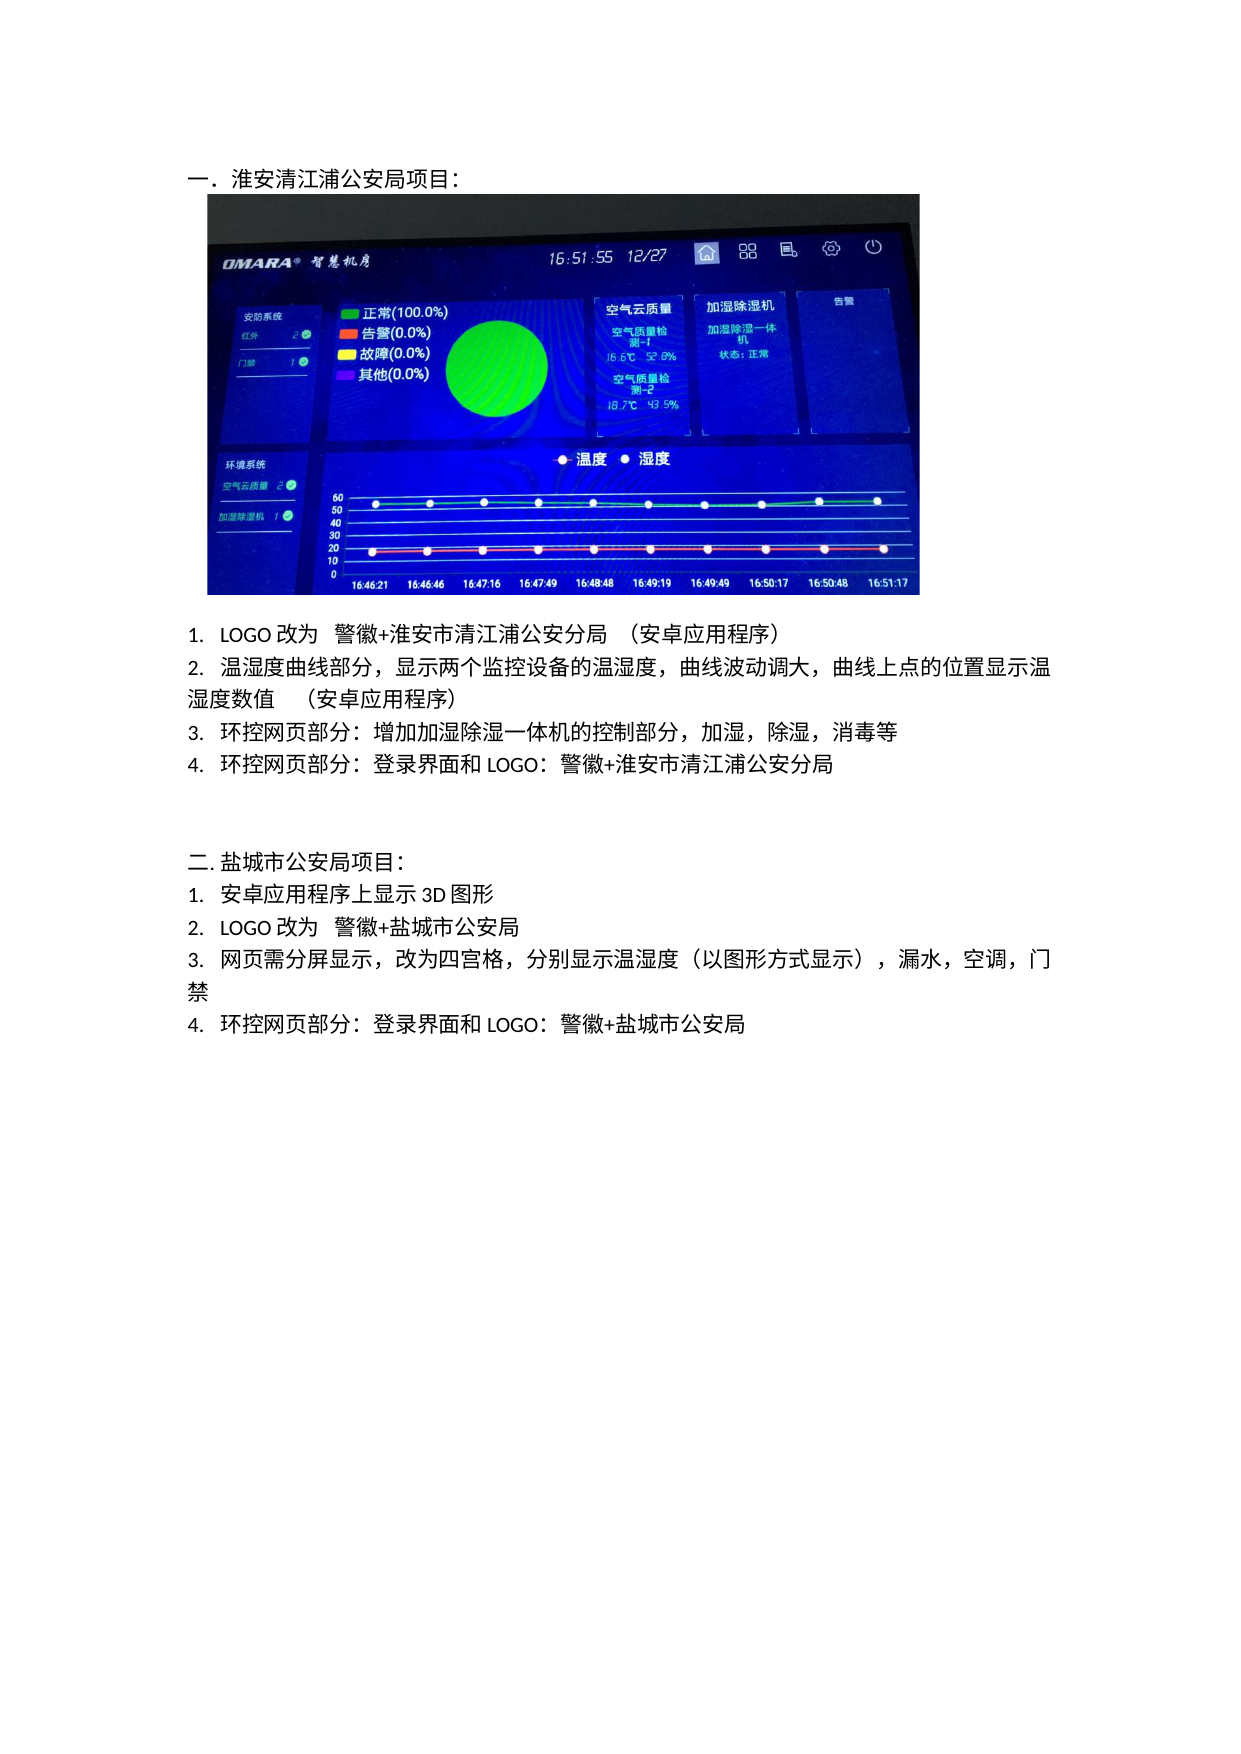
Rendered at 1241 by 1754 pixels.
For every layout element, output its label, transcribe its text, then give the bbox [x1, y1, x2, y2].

list 盐城市公安局项目： [187, 844, 1053, 877]
list 安卓应用程序上显示3D图形 [187, 877, 1053, 909]
list 淮安清江浦公安局项目： [187, 162, 1053, 194]
picture [207, 194, 920, 595]
list 网页需分屏显示，改为四宫格，分别显示温湿度（以图形方式显示），漏水，空调，门禁 [187, 942, 1053, 1007]
list 环控网页部分：增加加湿除湿一体机的控制部分，加湿，除湿，消毒等 [187, 714, 1053, 747]
list 环控网页部分：登录界面和LOGO：警徽+淮安市清江浦公安分局 [187, 747, 1053, 779]
list 温湿度曲线部分，显示两个监控设备的温湿度，曲线波动调大，曲线上点的位置显示温湿度数值 （安卓应用程序） [187, 649, 1053, 714]
list LOGO改为 警徽+淮安市清江浦公安分局 （安卓应用程序） [187, 617, 1053, 649]
list LOGO改为 警徽+盐城市公安局 [187, 909, 1053, 942]
list 环控网页部分：登录界面和LOGO：警徽+盐城市公安局 [187, 1007, 1053, 1039]
